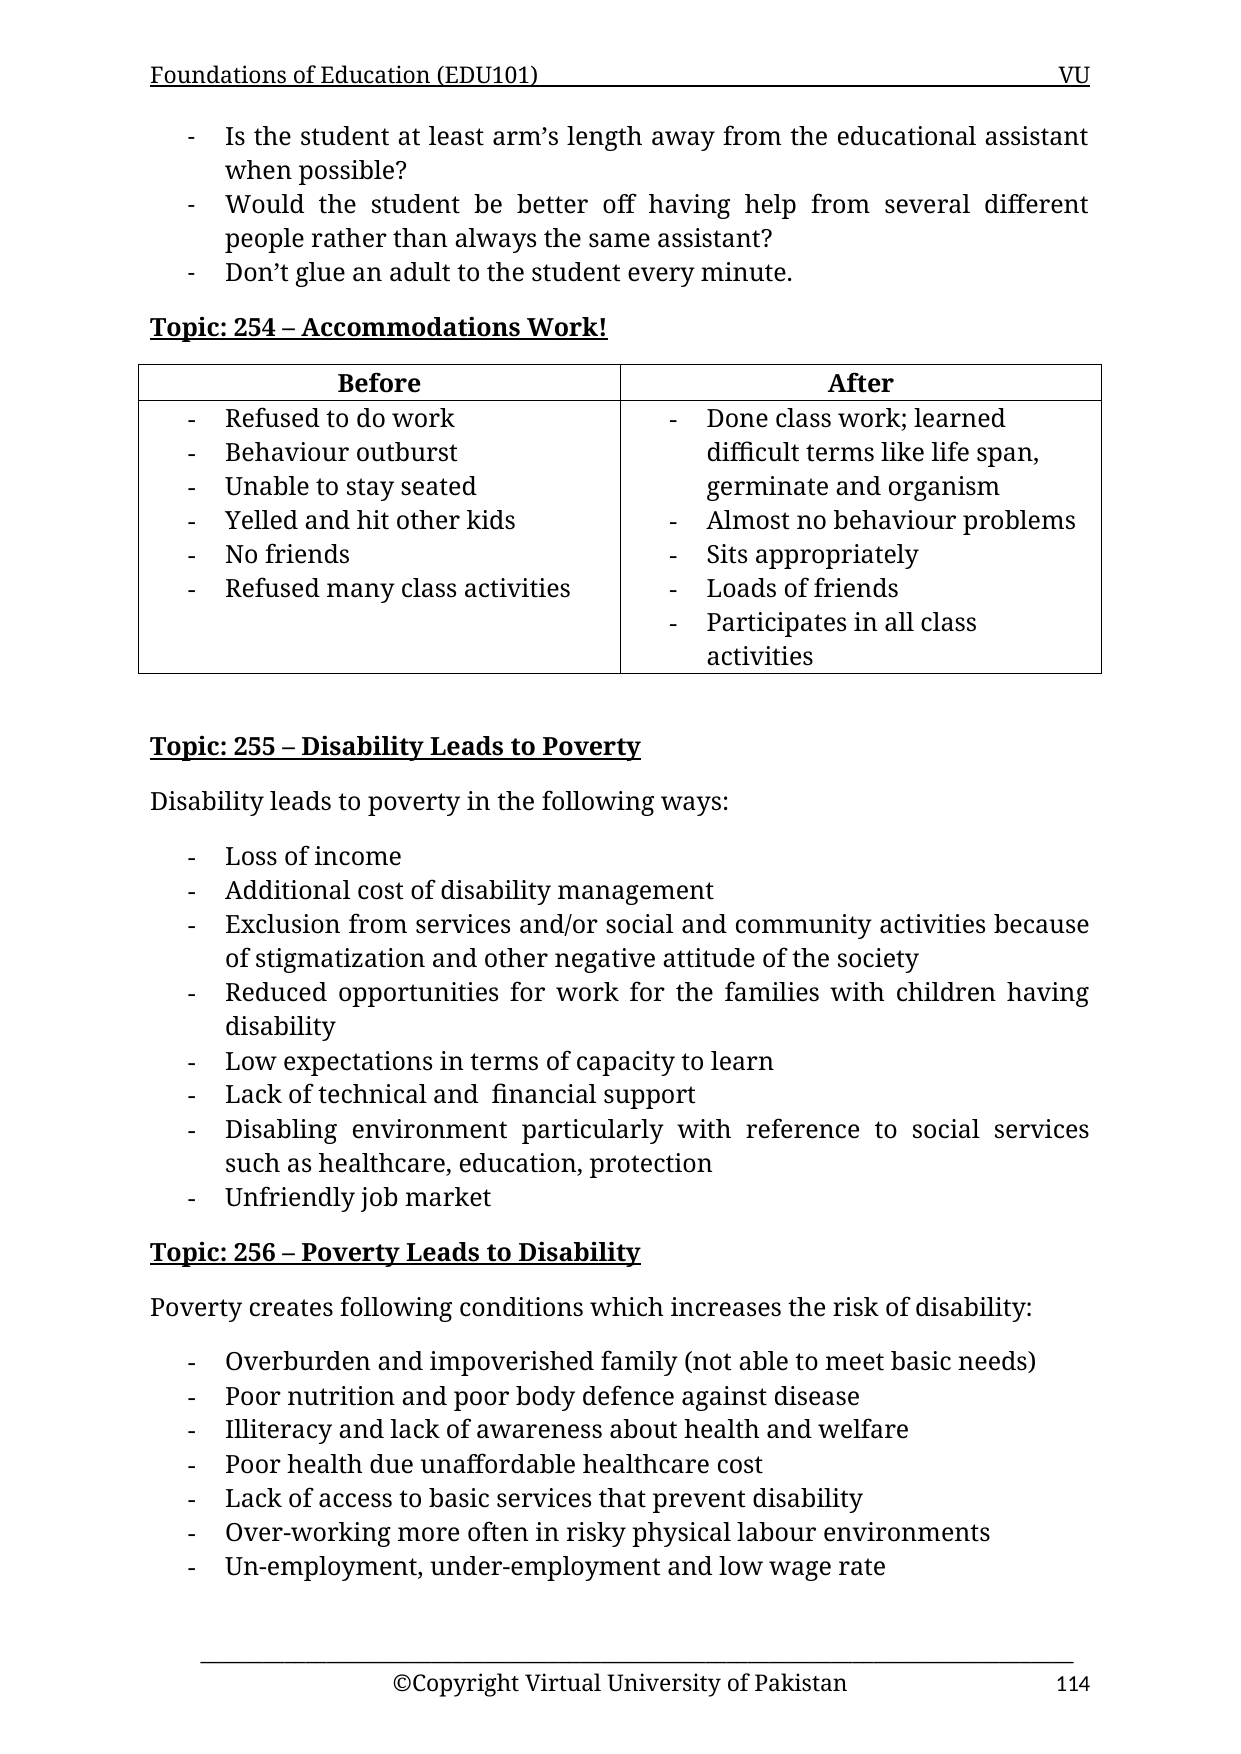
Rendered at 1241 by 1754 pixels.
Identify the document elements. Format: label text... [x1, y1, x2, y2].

list Disabling environment particularly with reference to social services such as healthcare, education, protection [187, 1111, 1090, 1179]
list Low expectations in terms of capacity to learn [187, 1043, 1090, 1077]
list Don’t glue an adult to the student every minute. [187, 254, 1090, 289]
list Exclusion from services and/or social and community activities because of stigmatization and other negative attitude of the society [187, 907, 1090, 975]
text Topic: 254 – Accommodations Work! [150, 309, 1090, 343]
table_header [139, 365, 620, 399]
list Lack of technical and financial support [187, 1077, 1090, 1111]
list Lack of access to basic services that prevent disability [187, 1480, 1090, 1514]
list Illiteracy and lack of awareness about health and welfare [187, 1412, 1090, 1446]
list Loss of income [187, 839, 1090, 873]
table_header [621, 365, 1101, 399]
text Topic: 255 – Disability Leads to Poverty [150, 729, 1090, 763]
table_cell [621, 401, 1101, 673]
text Poverty creates following conditions which increases the risk of disability: [150, 1289, 1090, 1323]
list Poor health due unaffordable healthcare cost [187, 1446, 1090, 1480]
text Topic: 256 – Poverty Leads to Disability [150, 1234, 1090, 1268]
list Poor nutrition and poor body defence against disease [187, 1378, 1090, 1412]
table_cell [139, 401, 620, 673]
list Reduced opportunities for work for the families with children having disability [187, 975, 1090, 1043]
text Disability leads to poverty in the following ways: [150, 784, 1090, 818]
list Unfriendly job market [187, 1179, 1090, 1213]
list Additional cost of disability management [187, 873, 1090, 907]
list Over-working more often in risky physical labour environments [187, 1514, 1090, 1548]
list Un-employment, under-employment and low wage rate [187, 1548, 1090, 1582]
list Is the student at least arm’s length away from the educational assistant when possible? [187, 118, 1090, 186]
list Overburden and impoverished family (not able to meet basic needs) [187, 1344, 1090, 1378]
list Would the student be better off having help from several different people rather than always the same assistant? [187, 186, 1090, 254]
